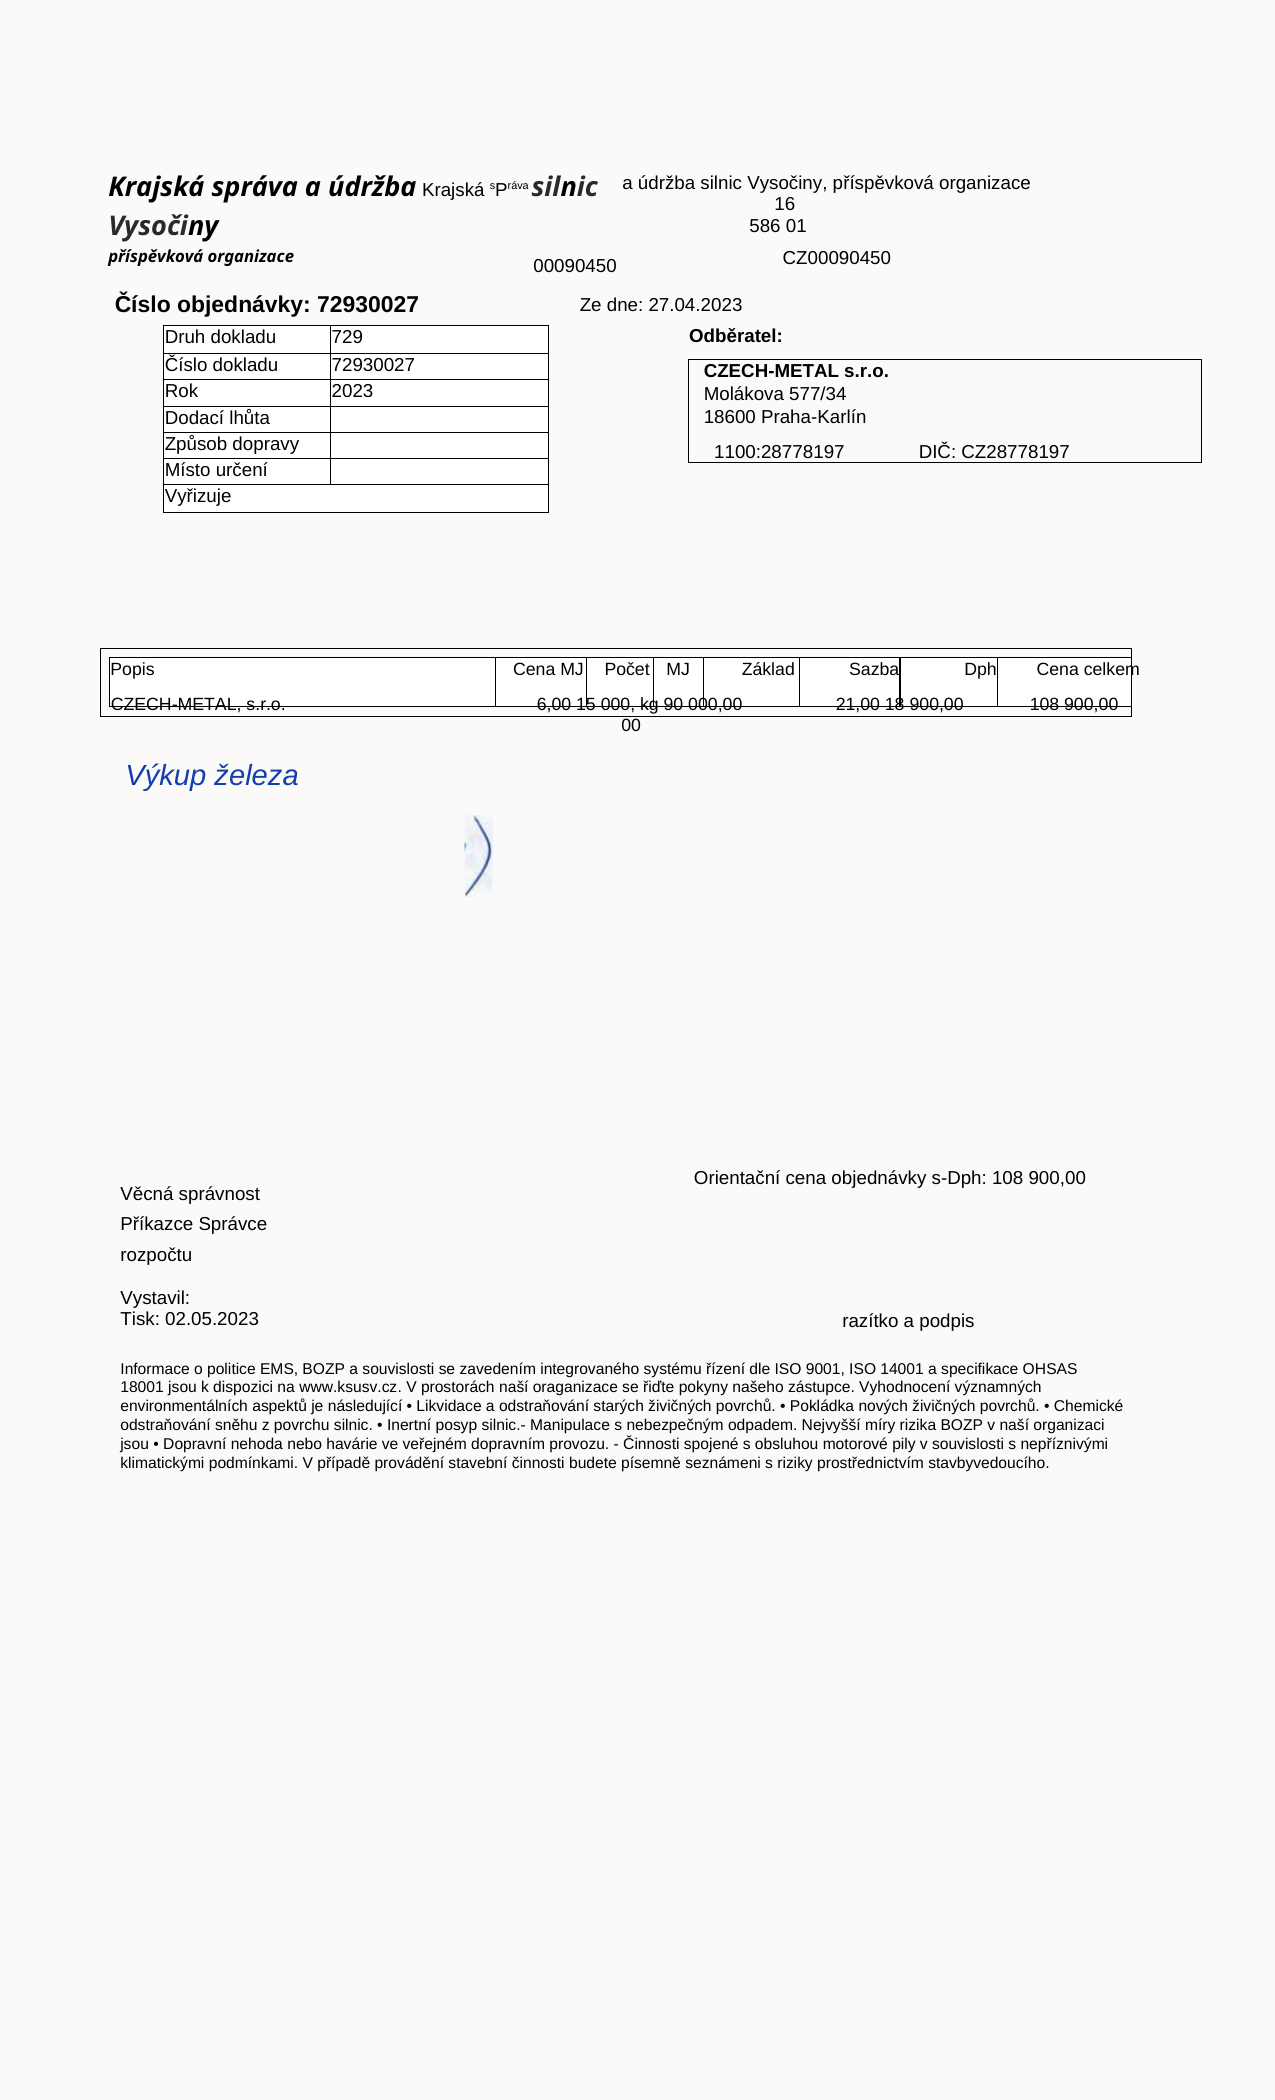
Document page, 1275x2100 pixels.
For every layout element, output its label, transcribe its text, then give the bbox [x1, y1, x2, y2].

picture [464, 815, 493, 897]
table_cell Dodací lhůta [164, 407, 330, 432]
text Odběratel: [689, 325, 1201, 347]
table_header Základ [704, 658, 799, 694]
text CZECH-METAL, s.r.o. 6,00 15 000, kg 90 000,00 21,00 18 900,00 108 900,00 [111, 694, 1201, 714]
text 00 [621, 714, 1201, 735]
table_header MJ [654, 658, 703, 694]
text Tisk: 02.05.2023 [120, 1308, 278, 1329]
text Výkup železa [111, 758, 1201, 791]
text 586 01 [749, 215, 1051, 236]
text 16 [774, 193, 1051, 215]
table_cell Způsob dopravy [164, 433, 330, 458]
text Ze dne: 27.04.2023 [579, 294, 753, 315]
table_header Druh dokladu [164, 326, 330, 353]
text CZ00090450 [622, 247, 1051, 268]
text Krajská správa a údržba Krajská sPráva silnic Vysočiny [108, 168, 622, 243]
text a údržba silnic Vysočiny, příspěvková organizace [622, 172, 1051, 193]
table_cell Číslo dokladu [164, 354, 330, 379]
table_cell Rok [164, 380, 330, 406]
table_header Cena MJ [496, 658, 586, 694]
text Orientační cena objednávky s-Dph: 108 900,00 [694, 1167, 1107, 1188]
table_cell [331, 407, 548, 432]
text 1100:28778197 DIČ: CZ28778197 [689, 439, 1201, 462]
text příspěvková organizace [108, 245, 622, 268]
table_header 729 [331, 326, 548, 353]
table_header Popis [110, 658, 495, 706]
text Molákova 577/34 [689, 382, 1201, 404]
text 00090450 [533, 255, 623, 277]
text Číslo objednávky: 72930027 [114, 291, 439, 317]
table_header Sazba [800, 658, 899, 694]
text CZECH-METAL s.r.o. [689, 360, 1201, 382]
text 18600 Praha-Karlín [689, 404, 1201, 428]
table_cell [331, 459, 548, 484]
table_header Cena celkem [998, 658, 1131, 694]
table_cell [331, 433, 548, 458]
table_header Počet [587, 658, 653, 694]
text Věcná správnost Příkazce Správce rozpočtu [120, 1182, 278, 1265]
table_cell 72930027 [331, 354, 548, 379]
text Vystavil: [120, 1286, 278, 1308]
table_header Dph [901, 658, 997, 694]
table_cell Vyřizuje [164, 485, 548, 512]
table_cell Místo určení [164, 459, 330, 484]
text Informace o politice EMS, BOZP a souvislosti se zavedením integrovaného systému řízení dle ISO 9001, ISO 14001 a specifikace OHSAS 18001 jsou k dispozici na www.ksusv.cz. V prostorách naší oraganizace se řiďte pokyny našeho zástupce. Vyhodnocení významných environmentálních aspektů je následující • Likvidace a odstraňování starých živičných povrchů. • Pokládka nových živičných povrchů. • Chemické odstraňování sněhu z povrchu silnic. • Inertní posyp silnic.- Manipulace s nebezpečným odpadem. Nejvyšší míry rizika BOZP v naší organizaci jsou • Dopravní nehoda nebo havárie ve veřejném dopravním provozu. - Činnosti spojené s obsluhou motorové pily v souvislosti s nepříznivými klimatickými podmínkami. V případě provádění stavební činnosti budete písemně seznámeni s riziky prostřednictvím stavbyvedoucího. [120, 1359, 1126, 1472]
table_cell 2023 [331, 380, 548, 406]
text razítko a podpis [842, 1310, 984, 1331]
